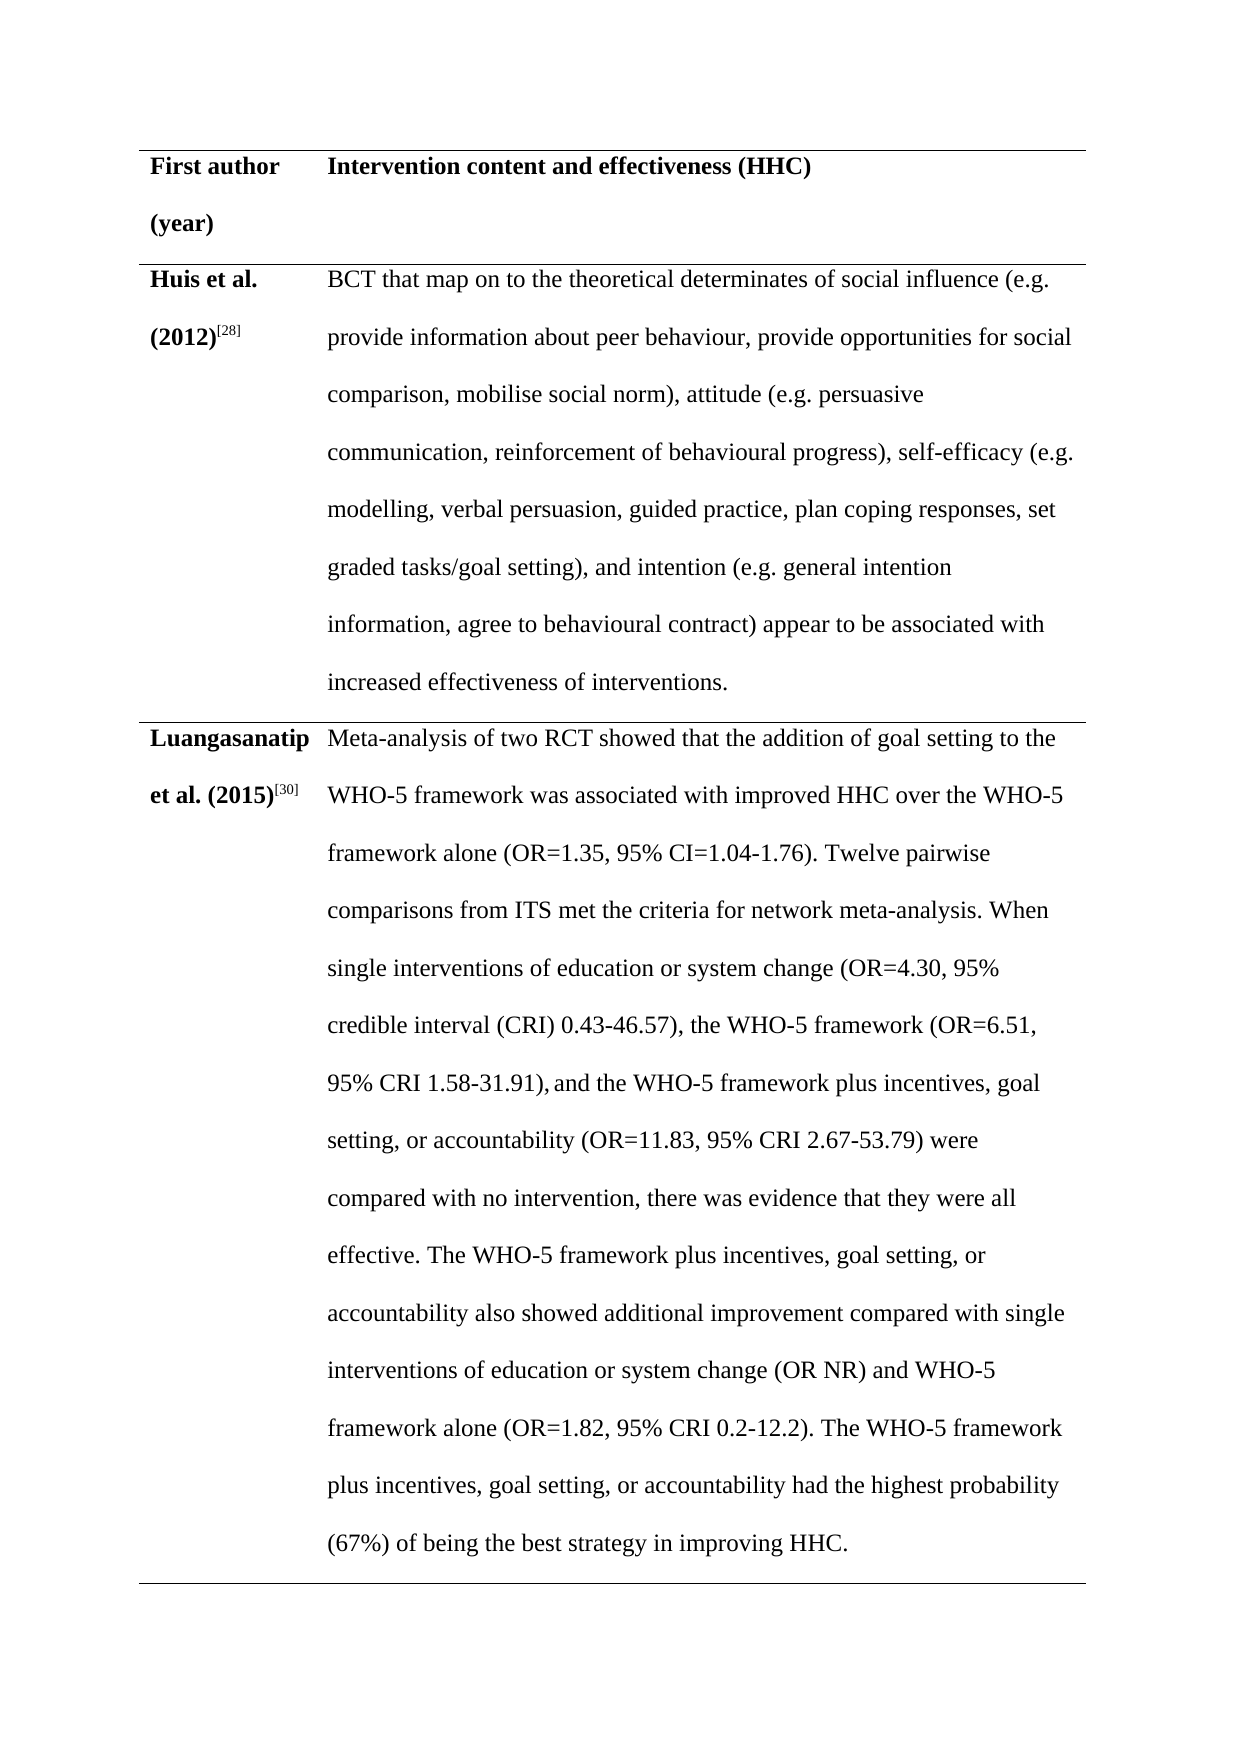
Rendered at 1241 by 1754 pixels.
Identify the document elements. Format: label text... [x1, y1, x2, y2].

table_header Intervention content and effectiveness (HHC) [327, 151, 1086, 263]
table_cell Luangasanatip et al. (2015)[30] [139, 723, 327, 1583]
table_cell Meta-analysis of two RCT showed that the addition of goal setting to the WHO-5 framework was associated with improved HHC over the WHO-5 framework alone (OR=1.35, 95% CI=1.04-1.76). Twelve pairwise comparisons from ITS met the criteria for network meta-analysis. When single interventions of education or system change (OR=4.30, 95% credible interval (CRI) 0.43-46.57), the WHO-5 framework (OR=6.51, 95% CRI 1.58-31.91), and the WHO-5 framework plus incentives, goal setting, or accountability (OR=11.83, 95% CRI 2.67-53.79) were compared with no intervention, there was evidence that they were all effective. The WHO-5 framework plus incentives, goal setting, or accountability also showed additional improvement compared with single interventions of education or system change (OR NR) and WHO-5 framework alone (OR=1.82, 95% CRI 0.2-12.2). The WHO-5 framework plus incentives, goal setting, or accountability had the highest probability (67%) of being the best strategy in improving HHC. [327, 723, 1086, 1583]
table_cell BCT that map on to the theoretical determinates of social influence (e.g. provide information about peer behaviour, provide opportunities for social comparison, mobilise social norm), attitude (e.g. persuasive communication, reinforcement of behavioural progress), self-efficacy (e.g. modelling, verbal persuasion, guided practice, plan coping responses, set graded tasks/goal setting), and intention (e.g. general intention information, agree to behavioural contract) appear to be associated with increased effectiveness of interventions. [327, 265, 1086, 722]
table_header First author (year) [139, 151, 327, 263]
table_cell Huis et al. (2012)[28] [139, 265, 327, 722]
